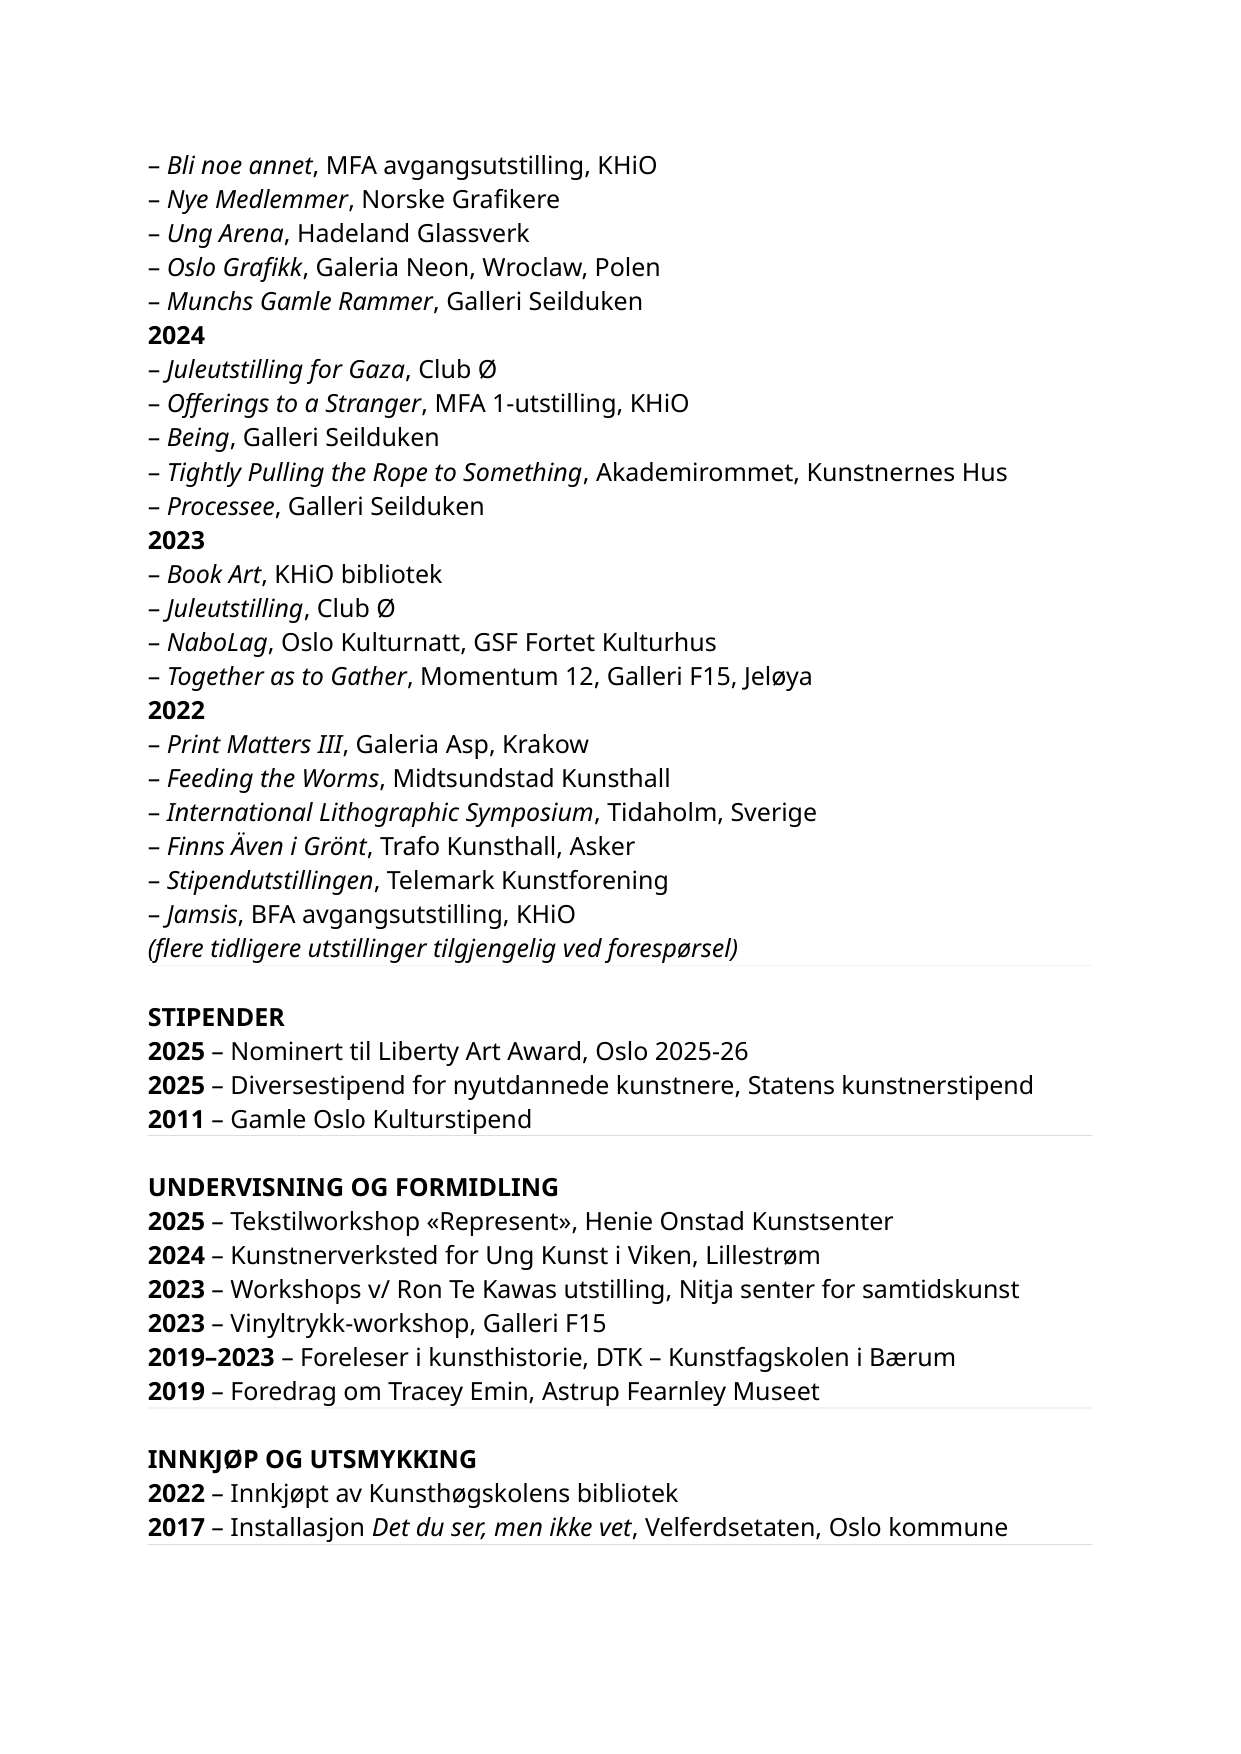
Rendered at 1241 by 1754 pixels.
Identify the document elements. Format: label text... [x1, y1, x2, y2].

text 2022 – Innkjøpt av Kunsthøgskolens bibliotek 2017 – Installasjon Det du ser, men ikke vet, Velferdsetaten, Oslo kommune [148, 1476, 1093, 1544]
text 2025 – Tekstilworkshop «Represent», Henie Onstad Kunstsenter 2024 – Kunstnerverksted for Ung Kunst i Viken, Lillestrøm 2023 – Workshops v/ Ron Te Kawas utstilling, Nitja senter for samtidskunst 2023 – Vinyltrykk-workshop, Galleri F15 2019–2023 – Foreleser i kunsthistorie, DTK – Kunstfagskolen i Bærum 2019 – Foredrag om Tracey Emin, Astrup Fearnley Museet [148, 1203, 1093, 1407]
text UNDERVISNING OG FORMIDLING [148, 1169, 1093, 1203]
text 2025 – Nominert til Liberty Art Award, Oslo 2025-26 2025 – Diversestipend for nyutdannede kunstnere, Statens kunstnerstipend 2011 – Gamle Oslo Kulturstipend [148, 1033, 1093, 1135]
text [148, 148, 1093, 318]
text INNKJØP OG UTSMYKKING [148, 1442, 1093, 1476]
text 2024 – Juleutstilling for Gaza, Club Ø – Offerings to a Stranger, MFA 1-utstilling, KHiO – Being, Galleri Seilduken – Tightly Pulling the Rope to Something, Akademirommet, Kunstnernes Hus – Processee, Galleri Seilduken [148, 318, 1093, 522]
text STIPENDER [148, 999, 1093, 1033]
text 2022 – Print Matters III, Galeria Asp, Krakow – Feeding the Worms, Midtsundstad Kunsthall – International Lithographic Symposium, Tidaholm, Sverige – Finns Även i Grönt, Trafo Kunsthall, Asker – Stipendutstillingen, Telemark Kunstforening – Jamsis, BFA avgangsutstilling, KHiO [148, 693, 1093, 931]
text (flere tidligere utstillinger tilgjengelig ved forespørsel) [148, 931, 1093, 965]
text 2023 – Book Art, KHiO bibliotek – Juleutstilling, Club Ø – NaboLag, Oslo Kulturnatt, GSF Fortet Kulturhus – Together as to Gather, Momentum 12, Galleri F15, Jeløya [148, 522, 1093, 693]
